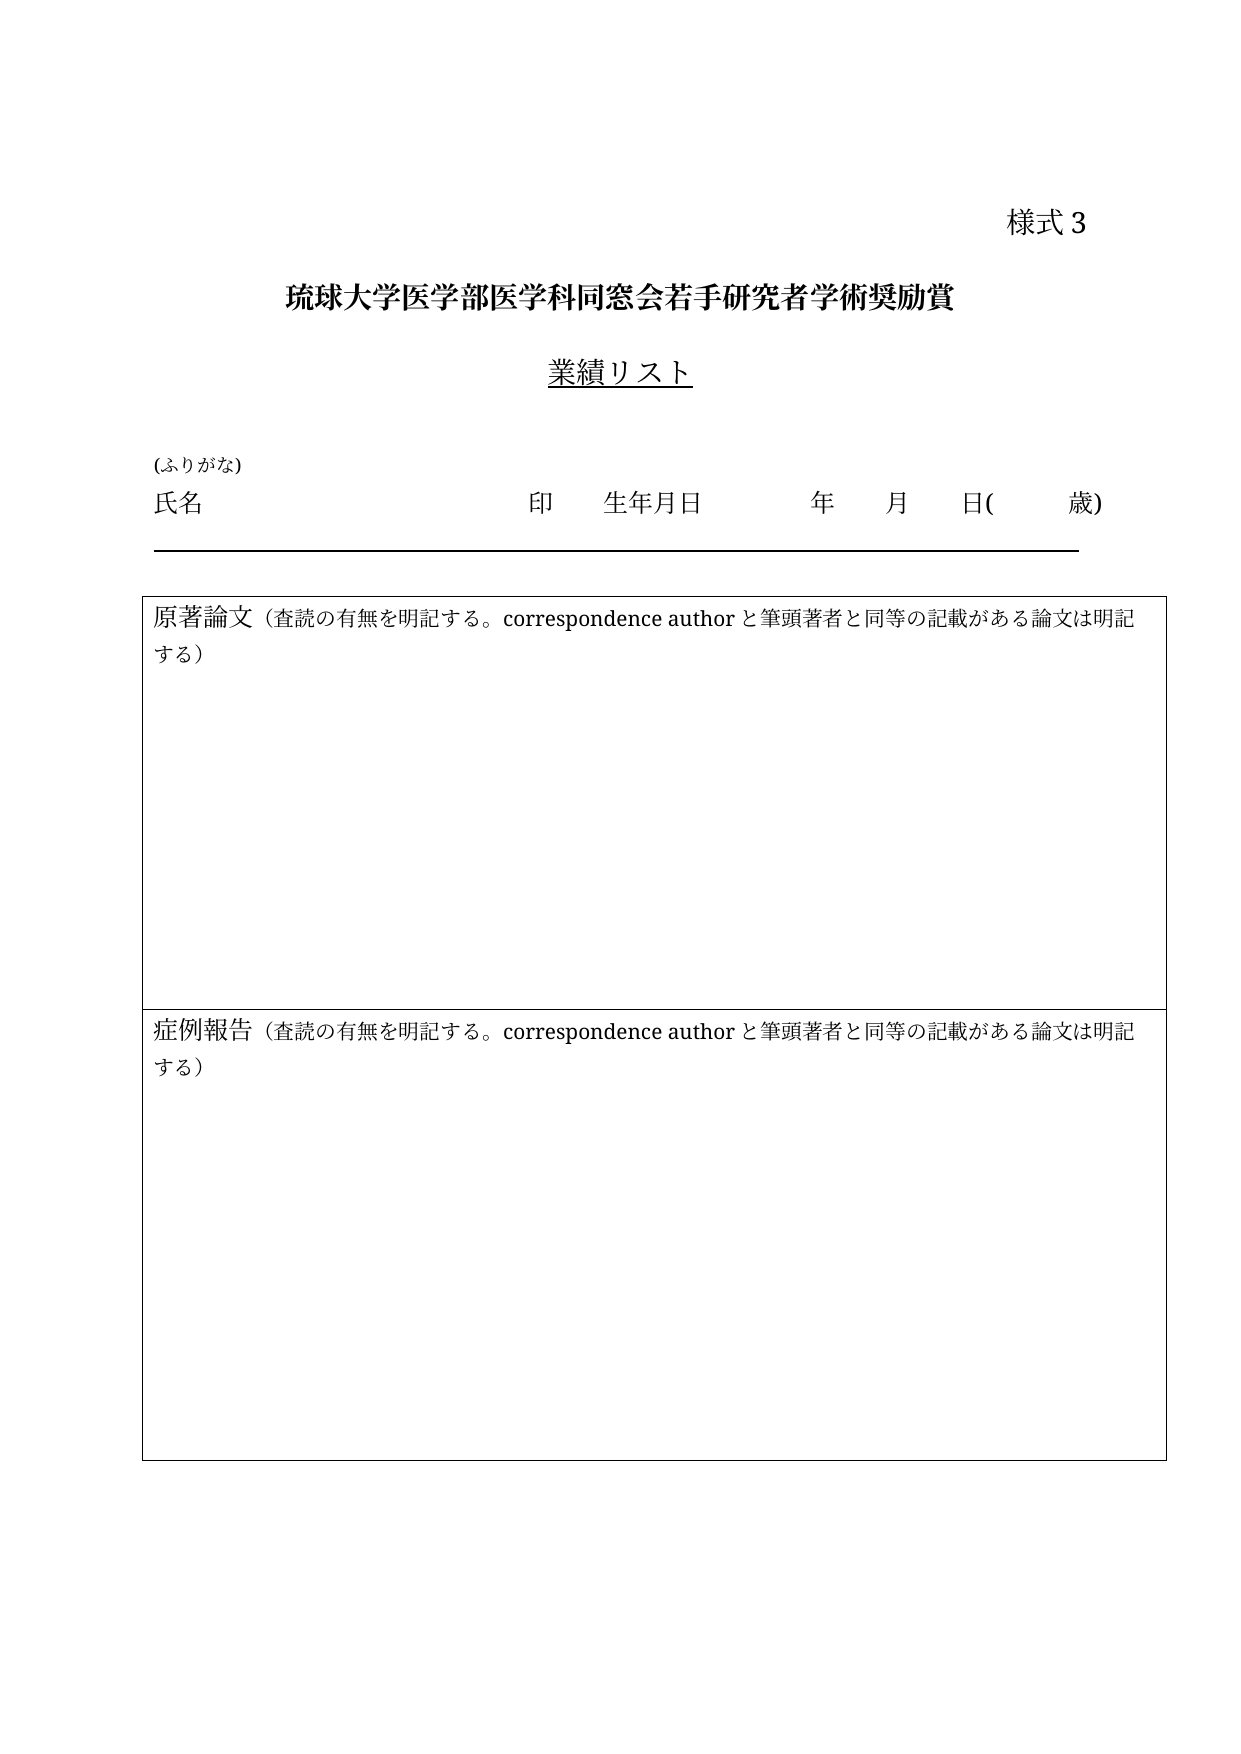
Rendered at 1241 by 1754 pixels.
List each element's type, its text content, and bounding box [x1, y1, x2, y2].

text 様式3 [153, 183, 1087, 258]
table_cell 症例報告（査読の有無を明記する。correspondence authorと筆頭著者と同等の記載がある論文は明記する） [143, 1010, 1166, 1460]
text 業績リスト [153, 333, 1087, 408]
text (ふりがな) [153, 446, 1087, 483]
text 琉球大学医学部医学科同窓会若手研究者学術奨励賞 [153, 258, 1087, 333]
table_header 原著論文（査読の有無を明記する。correspondence authorと筆頭著者と同等の記載がある論文は明記する） [143, 597, 1166, 1009]
text 氏名 印 生年月日 年 月 日( 歳) [153, 483, 1137, 521]
